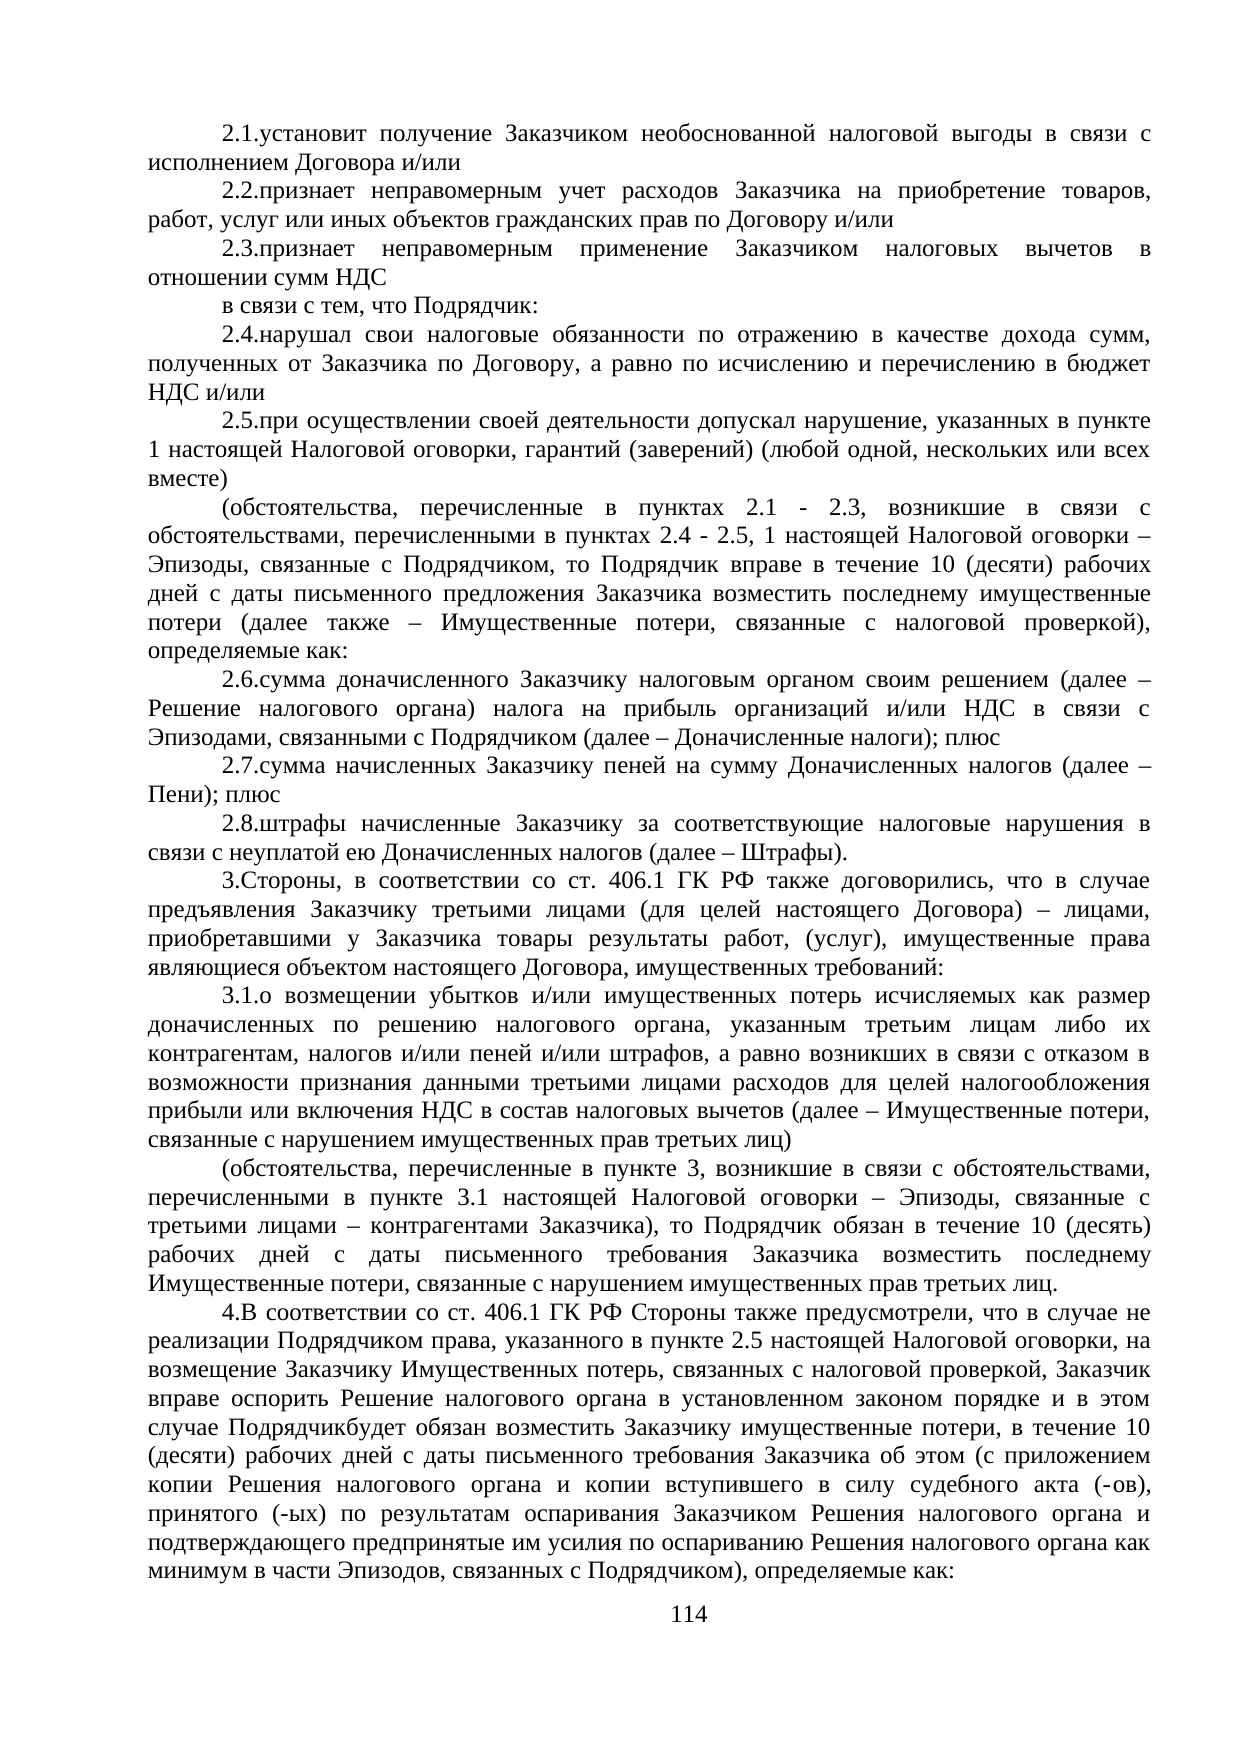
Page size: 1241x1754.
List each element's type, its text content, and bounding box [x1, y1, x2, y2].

text (обстоятельства, перечисленные в пунктах 2.1 - 2.3, возникшие в связи с обстоятельствами, перечисленными в пунктах 2.4 - 2.5, 1 настоящей Налоговой оговорки – Эпизоды, связанные с Подрядчиком, то Подрядчик вправе в течение 10 (десяти) рабочих дней с даты письменного предложения Заказчика возместить последнему имущественные потери (далее также – Имущественные потери, связанные с налоговой проверкой), определяемые как: [148, 492, 1152, 664]
text 2.8.штрафы начисленные Заказчику за соответствующие налоговые нарушения в связи с неуплатой ею Доначисленных налогов (далее – Штрафы). [148, 808, 1152, 866]
text 4.В соответствии со ст. 406.1 ГК РФ Стороны также предусмотрели, что в случае не реализации Подрядчиком права, указанного в пункте 2.5 настоящей Налоговой оговорки, на возмещение Заказчику Имущественных потерь, связанных с налоговой проверкой, Заказчик вправе оспорить Решение налогового органа в установленном законом порядке и в этом случае Подрядчикбудет обязан возместить Заказчику имущественные потери, в течение 10 (десяти) рабочих дней с даты письменного требования Заказчика об этом (с приложением копии Решения налогового органа и копии вступившего в силу судебного акта (-ов), принятого (-ых) по результатам оспаривания Заказчиком Решения налогового органа и подтверждающего предпринятые им усилия по оспариванию Решения налогового органа как минимум в части Эпизодов, связанных с Подрядчиком), определяемые как: [148, 1297, 1152, 1584]
text 2.7.сумма начисленных Заказчику пеней на сумму Доначисленных налогов (далее – Пени); плюс [148, 751, 1152, 808]
text 2.2.признает неправомерным учет расходов Заказчика на приобретение товаров, работ, услуг или иных объектов гражданских прав по Договору и/или [148, 176, 1152, 233]
text 2.4.нарушал свои налоговые обязанности по отражению в качестве дохода сумм, полученных от Заказчика по Договору, а равно по исчислению и перечислению в бюджет НДС и/или [148, 319, 1152, 406]
text в связи с тем, что Подрядчик: [148, 291, 1152, 319]
text 2.5.при осуществлении своей деятельности допускал нарушение, указанных в пункте 1 настоящей Налоговой оговорки, гарантий (заверений) (любой одной, нескольких или всех вместе) [148, 406, 1152, 492]
text (обстоятельства, перечисленные в пункте 3, возникшие в связи с обстоятельствами, перечисленными в пункте 3.1 настоящей Налоговой оговорки – Эпизоды, связанные с третьими лицами – контрагентами Заказчика), то Подрядчик обязан в течение 10 (десять) рабочих дней с даты письменного требования Заказчика возместить последнему Имущественные потери, связанные с нарушением имущественных прав третьих лиц. [148, 1153, 1152, 1297]
text 2.1.установит получение Заказчиком необоснованной налоговой выгоды в связи с исполнением Договора и/или [148, 118, 1152, 176]
text 3.1.о возмещении убытков и/или имущественных потерь исчисляемых как размер доначисленных по решению налогового органа, указанным третьим лицам либо их контрагентам, налогов и/или пеней и/или штрафов, а равно возникших в связи с отказом в возможности признания данными третьими лицами расходов для целей налогообложения прибыли или включения НДС в состав налоговых вычетов (далее – Имущественные потери, связанные с нарушением имущественных прав третьих лиц) [148, 981, 1152, 1153]
text 3.Стороны, в соответствии со ст. 406.1 ГК РФ также договорились, что в случае предъявления Заказчику третьими лицами (для целей настоящего Договора) – лицами, приобретавшими у Заказчика товары результаты работ, (услуг), имущественные права являющиеся объектом настоящего Договора, имущественных требований: [148, 866, 1152, 981]
text 2.3.признает неправомерным применение Заказчиком налоговых вычетов в отношении сумм НДС [148, 233, 1152, 291]
text 2.6.сумма доначисленного Заказчику налоговым органом своим решением (далее – Решение налогового органа) налога на прибыль организаций и/или НДС в связи с Эпизодами, связанными с Подрядчиком (далее – Доначисленные налоги); плюс [148, 664, 1152, 751]
